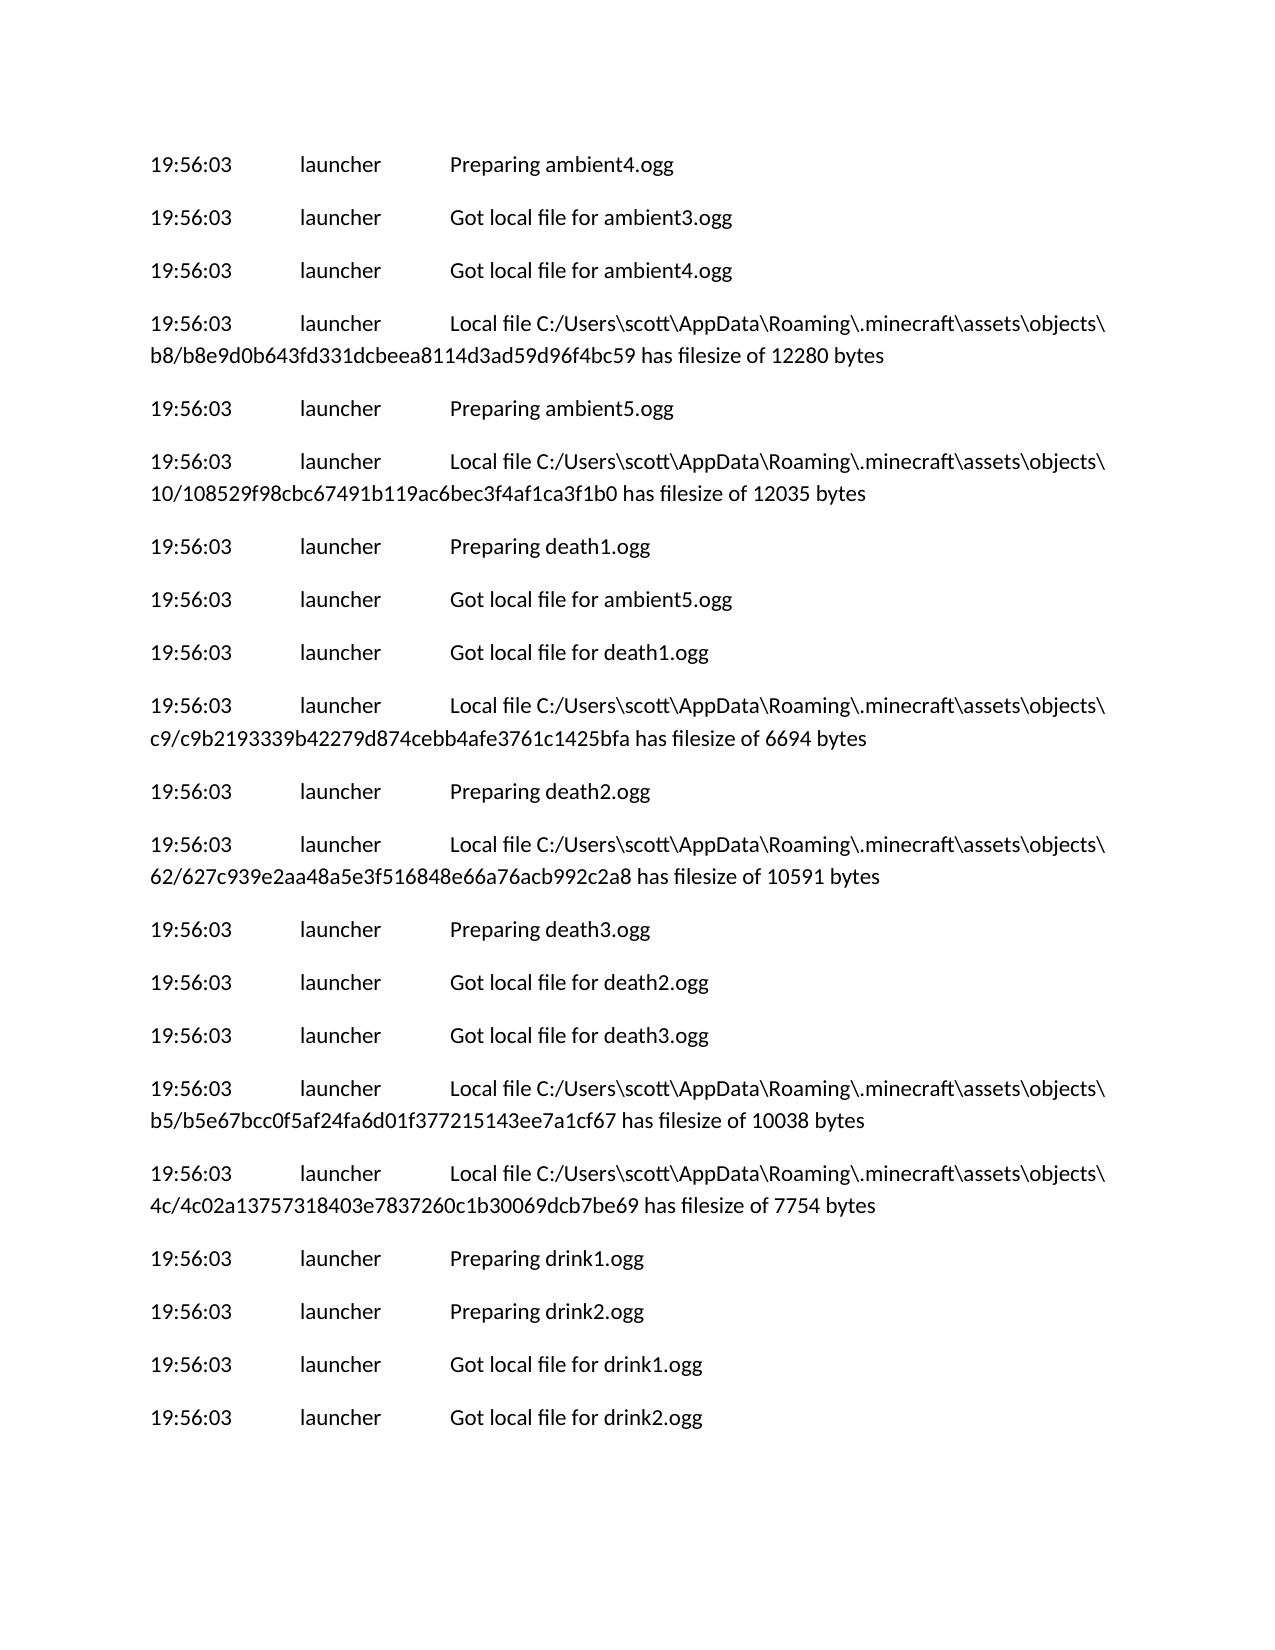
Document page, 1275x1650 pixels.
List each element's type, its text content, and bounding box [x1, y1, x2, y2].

text 19:56:03 launcher Local file C:/Users\scott\AppData\Roaming\.minecraft\assets\objects\4c/4c02a13757318403e7837260c1b30069dcb7be69 has filesize of 7754 bytes [150, 1159, 1125, 1219]
text 19:56:03 launcher Got local file for death1.ogg [150, 638, 1125, 667]
text 19:56:03 launcher Preparing death3.ogg [150, 915, 1125, 943]
text 19:56:03 launcher Local file C:/Users\scott\AppData\Roaming\.minecraft\assets\objects\c9/c9b2193339b42279d874cebb4afe3761c1425bfa has filesize of 6694 bytes [150, 692, 1125, 752]
text 19:56:03 launcher Got local file for drink2.ogg [150, 1403, 1125, 1432]
text 19:56:03 launcher Got local file for ambient4.ogg [150, 256, 1125, 284]
text 19:56:03 launcher Preparing ambient4.ogg [150, 150, 1125, 178]
text 19:56:03 launcher Local file C:/Users\scott\AppData\Roaming\.minecraft\assets\objects\b8/b8e9d0b643fd331dcbeea8114d3ad59d96f4bc59 has filesize of 12280 bytes [150, 309, 1125, 369]
text 19:56:03 launcher Got local file for death2.ogg [150, 968, 1125, 996]
text 19:56:03 launcher Local file C:/Users\scott\AppData\Roaming\.minecraft\assets\objects\b5/b5e67bcc0f5af24fa6d01f377215143ee7a1cf67 has filesize of 10038 bytes [150, 1074, 1125, 1134]
text 19:56:03 launcher Preparing death1.ogg [150, 532, 1125, 561]
text 19:56:03 launcher Got local file for death3.ogg [150, 1021, 1125, 1049]
text 19:56:03 launcher Got local file for drink1.ogg [150, 1351, 1125, 1378]
text 19:56:03 launcher Got local file for ambient5.ogg [150, 586, 1125, 613]
text 19:56:03 launcher Preparing ambient5.ogg [150, 394, 1125, 422]
text 19:56:03 launcher Local file C:/Users\scott\AppData\Roaming\.minecraft\assets\objects\10/108529f98cbc67491b119ac6bec3f4af1ca3f1b0 has filesize of 12035 bytes [150, 447, 1125, 507]
text 19:56:03 launcher Preparing death2.ogg [150, 777, 1125, 805]
text 19:56:03 launcher Got local file for ambient3.ogg [150, 203, 1125, 231]
text 19:56:03 launcher Preparing drink1.ogg [150, 1244, 1125, 1272]
text 19:56:03 launcher Preparing drink2.ogg [150, 1297, 1125, 1326]
text 19:56:03 launcher Local file C:/Users\scott\AppData\Roaming\.minecraft\assets\objects\62/627c939e2aa48a5e3f516848e66a76acb992c2a8 has filesize of 10591 bytes [150, 830, 1125, 890]
